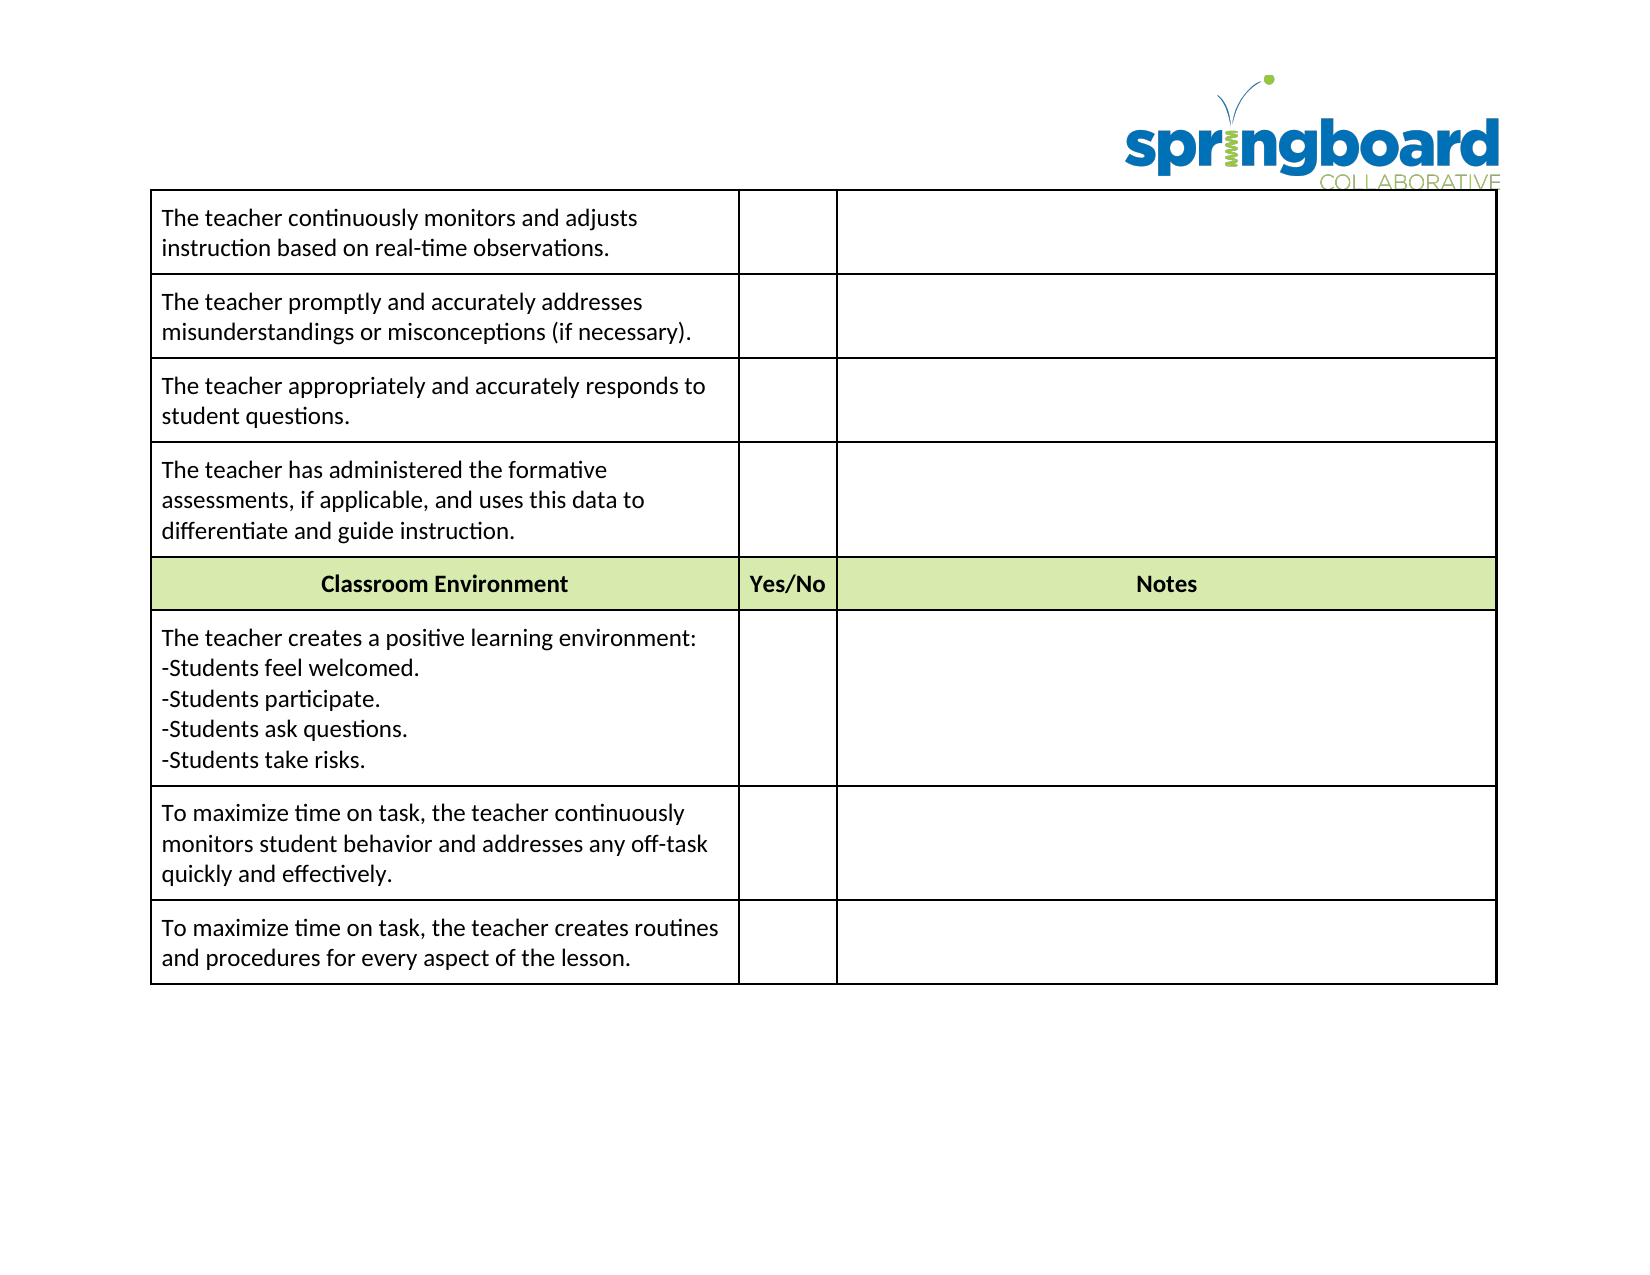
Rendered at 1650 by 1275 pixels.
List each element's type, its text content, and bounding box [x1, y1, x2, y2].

table_cell [838, 275, 1495, 357]
table_cell Classroom Environment [152, 558, 738, 609]
table_cell Notes [838, 558, 1495, 609]
table_cell To maximize time on task, the teacher continuously monitors student behavior and addresses any off-task quickly and effectively. [152, 787, 738, 899]
table_cell The teacher appropriately and accurately responds to student questions. [152, 359, 738, 441]
table_cell [838, 901, 1495, 983]
table_cell The teacher creates a positive learning environment: -Students feel welcomed. -Students participate. -Students ask questions. -Students take risks. [152, 611, 738, 785]
table_cell [838, 359, 1495, 441]
table_cell [838, 443, 1495, 556]
table_cell [740, 191, 836, 273]
table_cell [740, 275, 836, 357]
table_cell [838, 191, 1495, 273]
table_cell To maximize time on task, the teacher creates routines and procedures for every aspect of the lesson. [152, 901, 738, 983]
table_cell [740, 901, 836, 983]
table_cell The teacher continuously monitors and adjusts instruction based on real-time observations. [152, 191, 738, 273]
table_cell The teacher has administered the formative assessments, if applicable, and uses this data to differentiate and guide instruction. [152, 443, 738, 556]
table_cell The teacher promptly and accurately addresses misunderstandings or misconceptions (if necessary). [152, 275, 738, 357]
table_cell Yes/No [740, 558, 836, 609]
table_cell [740, 611, 836, 785]
table_cell [740, 787, 836, 899]
table_cell [838, 787, 1495, 899]
picture [1125, 75, 1500, 190]
table_cell [740, 359, 836, 441]
table_cell [838, 611, 1495, 785]
table_cell [740, 443, 836, 556]
